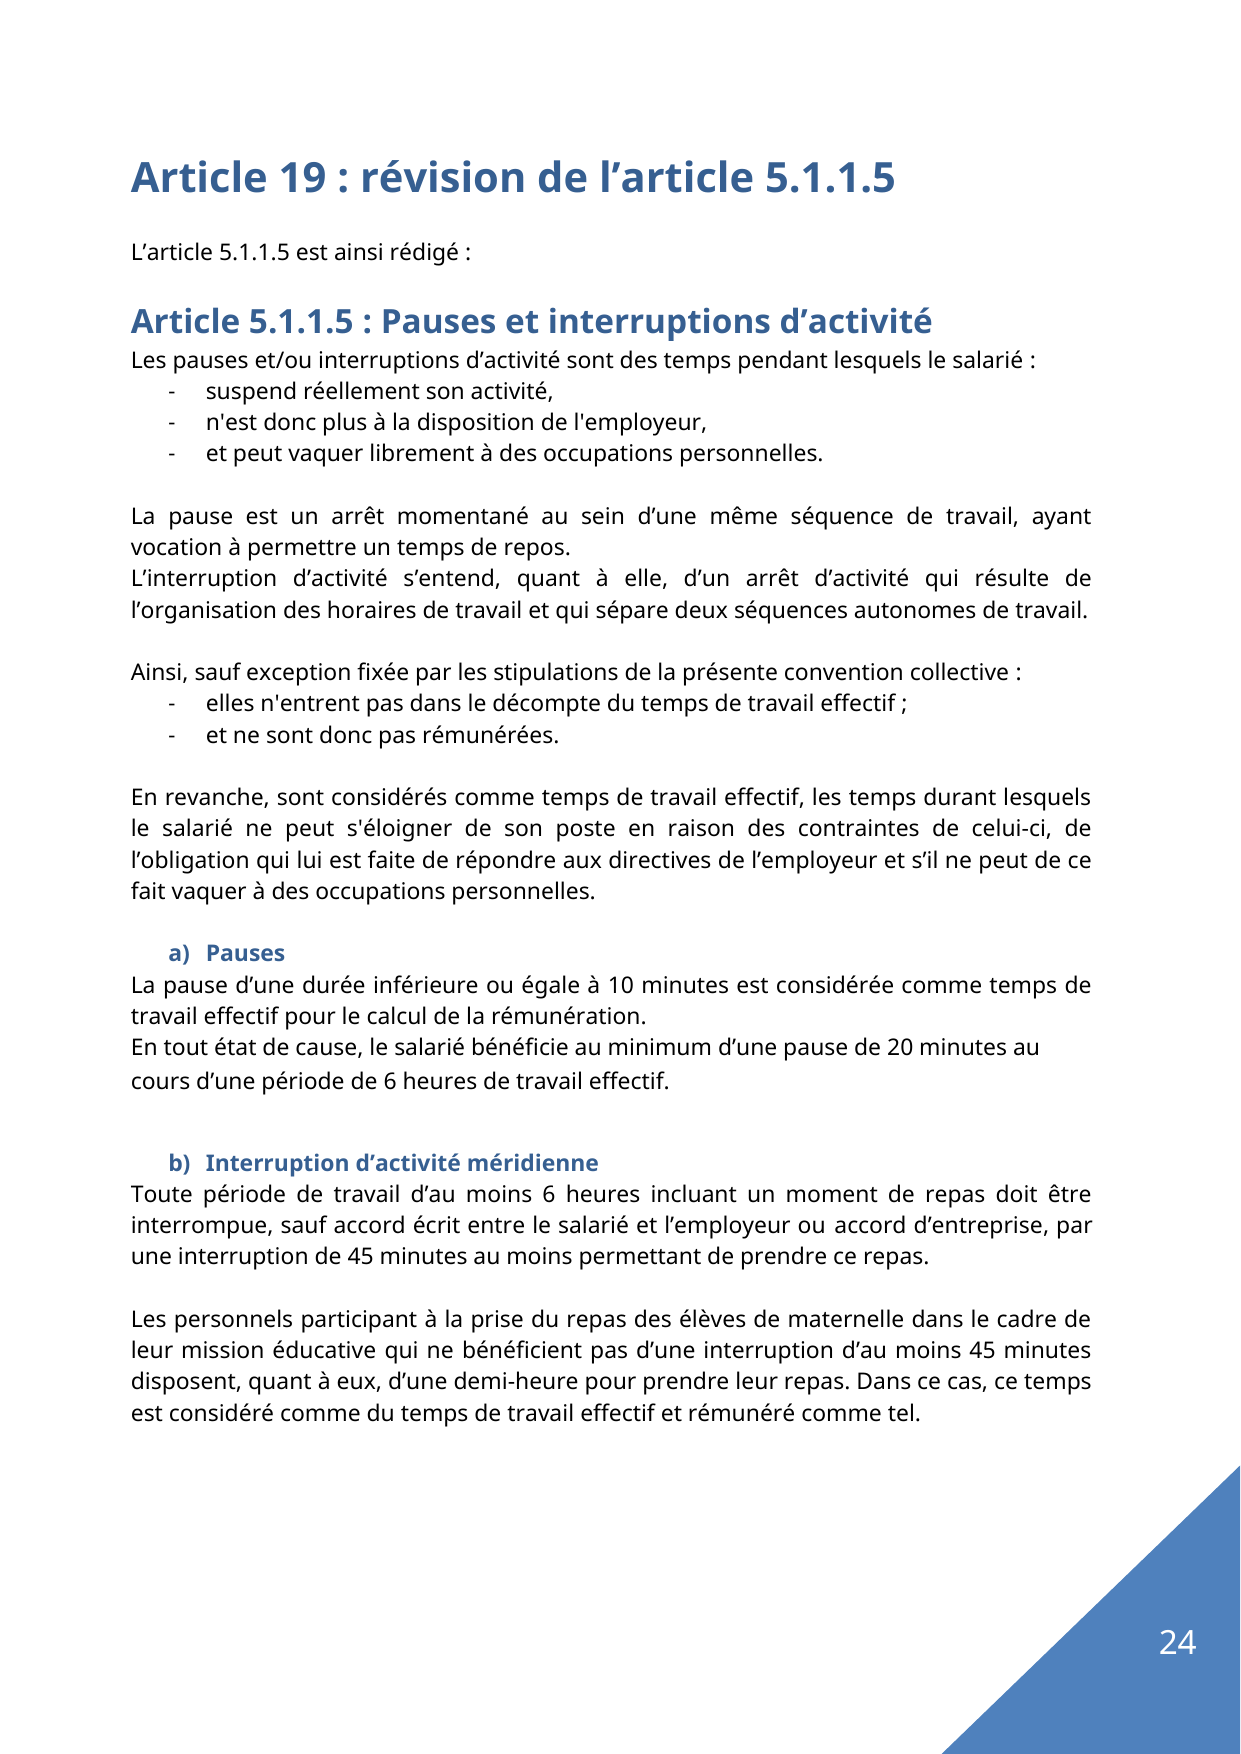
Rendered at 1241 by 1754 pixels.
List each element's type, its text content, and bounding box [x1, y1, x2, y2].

text Toute période de travail d’au moins 6 heures incluant un moment de repas doit être interrompue, sauf accord écrit entre le salarié et l’employeur ou accord d’entreprise, par une interruption de 45 minutes au moins permettant de prendre ce repas. [131, 1178, 1093, 1271]
text L’article 5.1.1.5 est ainsi rédigé : [131, 236, 1093, 267]
list et peut vaquer librement à des occupations personnelles. [168, 437, 1093, 468]
subtitle Article 19 : révision de l’article 5.1.1.5 [131, 148, 1093, 204]
list et ne sont donc pas rémunérées. [168, 718, 1093, 750]
text La pause d’une durée inférieure ou égale à 10 minutes est considérée comme temps de travail effectif pour le calcul de la rémunération. [131, 968, 1093, 1031]
subtitle Interruption d’activité méridienne [168, 1146, 1093, 1178]
text L’interruption d’activité s’entend, quant à elle, d’un arrêt d’activité qui résulte de l’organisation des horaires de travail et qui sépare deux séquences autonomes de travail. [131, 562, 1093, 625]
text En revanche, sont considérés comme temps de travail effectif, les temps durant lesquels le salarié ne peut s'éloigner de son poste en raison des contraintes de celui-ci, de l’obligation qui lui est faite de répondre aux directives de l’employeur et s’il ne peut de ce fait vaquer à des occupations personnelles. [131, 781, 1093, 906]
subtitle Article 5.1.1.5 : Pauses et interruptions d’activité [131, 298, 1093, 343]
text La pause est un arrêt momentané au sein d’une même séquence de travail, ayant vocation à permettre un temps de repos. [131, 500, 1093, 562]
text Les pauses et/ou interruptions d’activité sont des temps pendant lesquels le salarié : [131, 343, 1093, 375]
list elles n'entrent pas dans le décompte du temps de travail effectif ; [168, 687, 1093, 718]
list n'est donc plus à la disposition de l'employeur, [168, 406, 1093, 437]
text Ainsi, sauf exception fixée par les stipulations de la présente convention collective : [131, 656, 1093, 687]
text En tout état de cause, le salarié bénéficie au minimum d’une pause de 20 minutes au cours d’une période de 6 heures de travail effectif. [131, 1031, 1093, 1096]
subtitle Pauses [168, 937, 1093, 968]
list suspend réellement son activité, [168, 375, 1093, 406]
text Les personnels participant à la prise du repas des élèves de maternelle dans le cadre de leur mission éducative qui ne bénéficient pas d’une interruption d’au moins 45 minutes disposent, quant à eux, d’une demi-heure pour prendre leur repas. Dans ce cas, ce temps est considéré comme du temps de travail effectif et rémunéré comme tel. [131, 1303, 1093, 1428]
